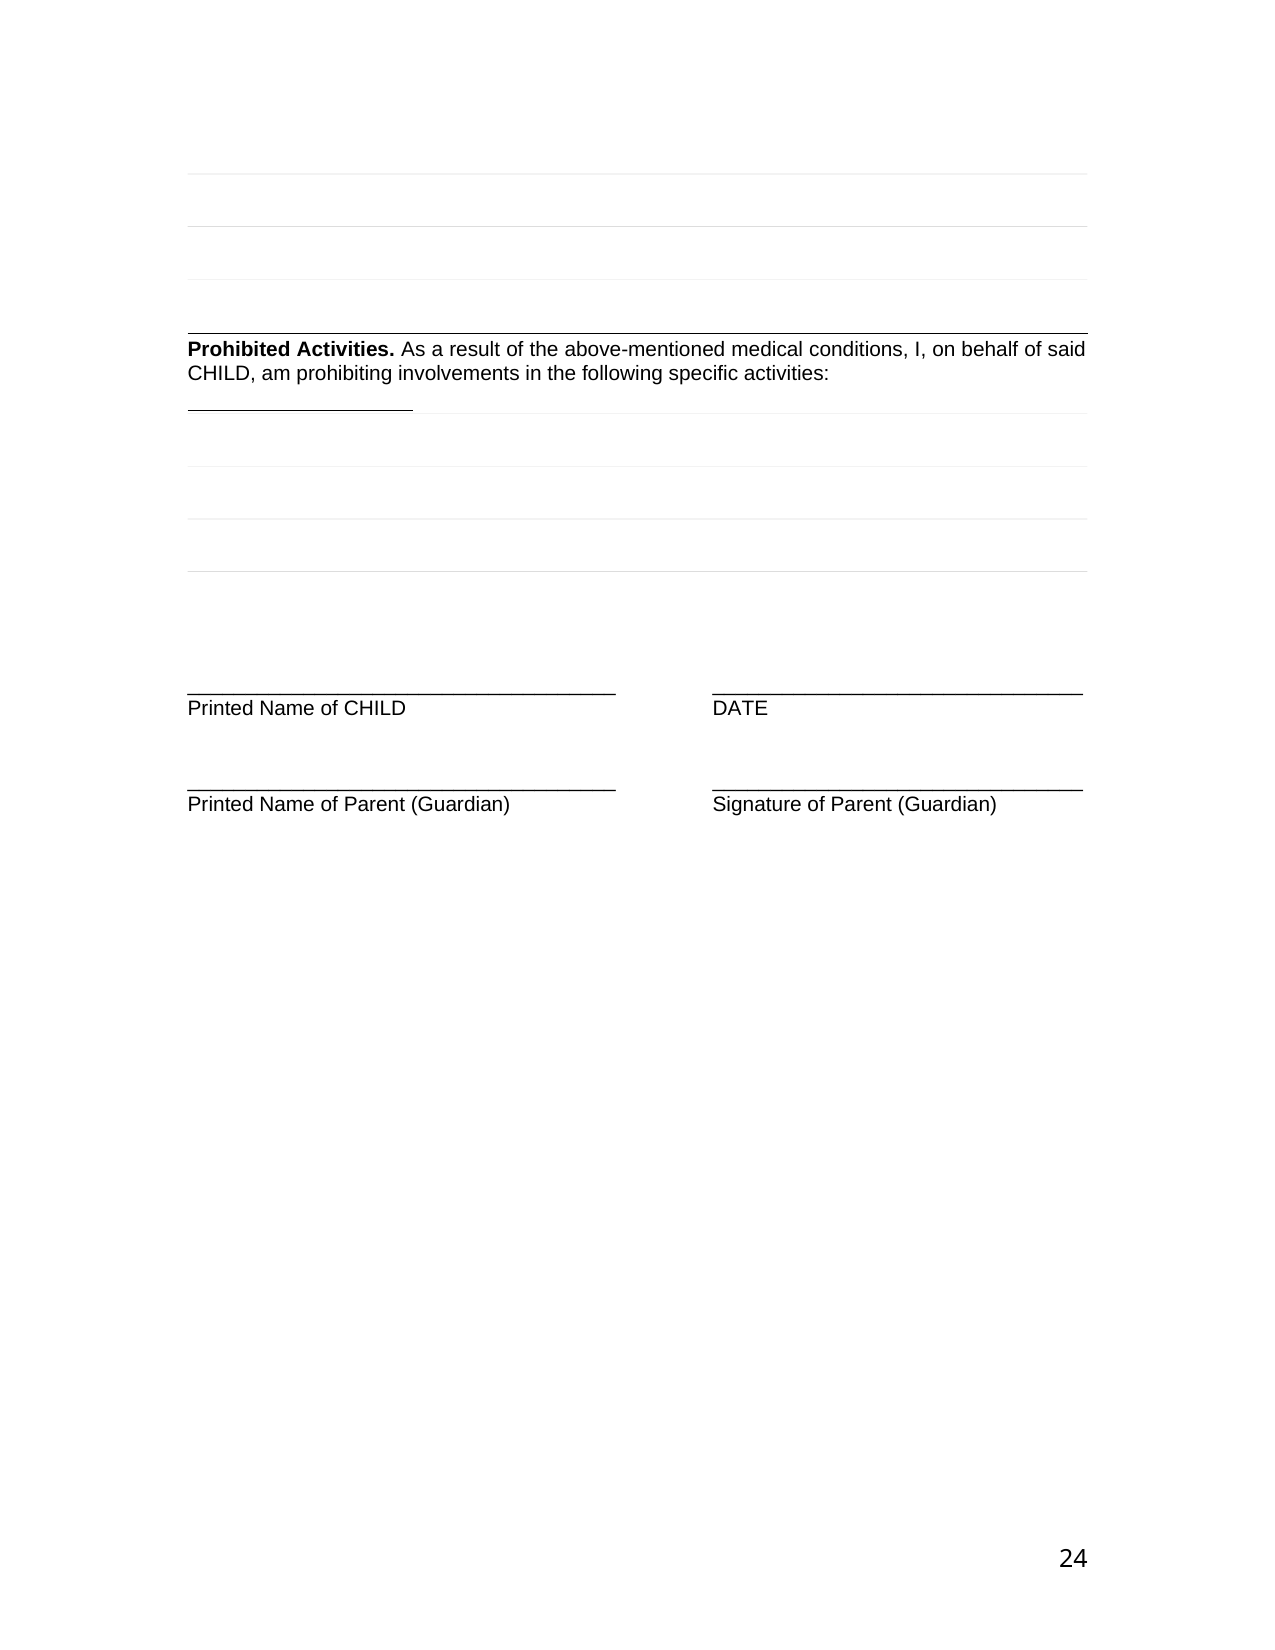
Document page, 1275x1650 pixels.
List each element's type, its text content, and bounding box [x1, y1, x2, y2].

text Prohibited Activities. As a result of the above-mentioned medical conditions, I, on behalf of said CHILD, am prohibiting involvements in the following specific activities: [187, 337, 1087, 385]
text _____________________________________ ________________________________ [187, 768, 1087, 792]
text _____________________________________ ________________________________ [187, 672, 1087, 696]
text Printed Name of Parent (Guardian) Signature of Parent (Guardian) [187, 792, 1087, 816]
text Printed Name of CHILD DATE [187, 696, 1087, 720]
